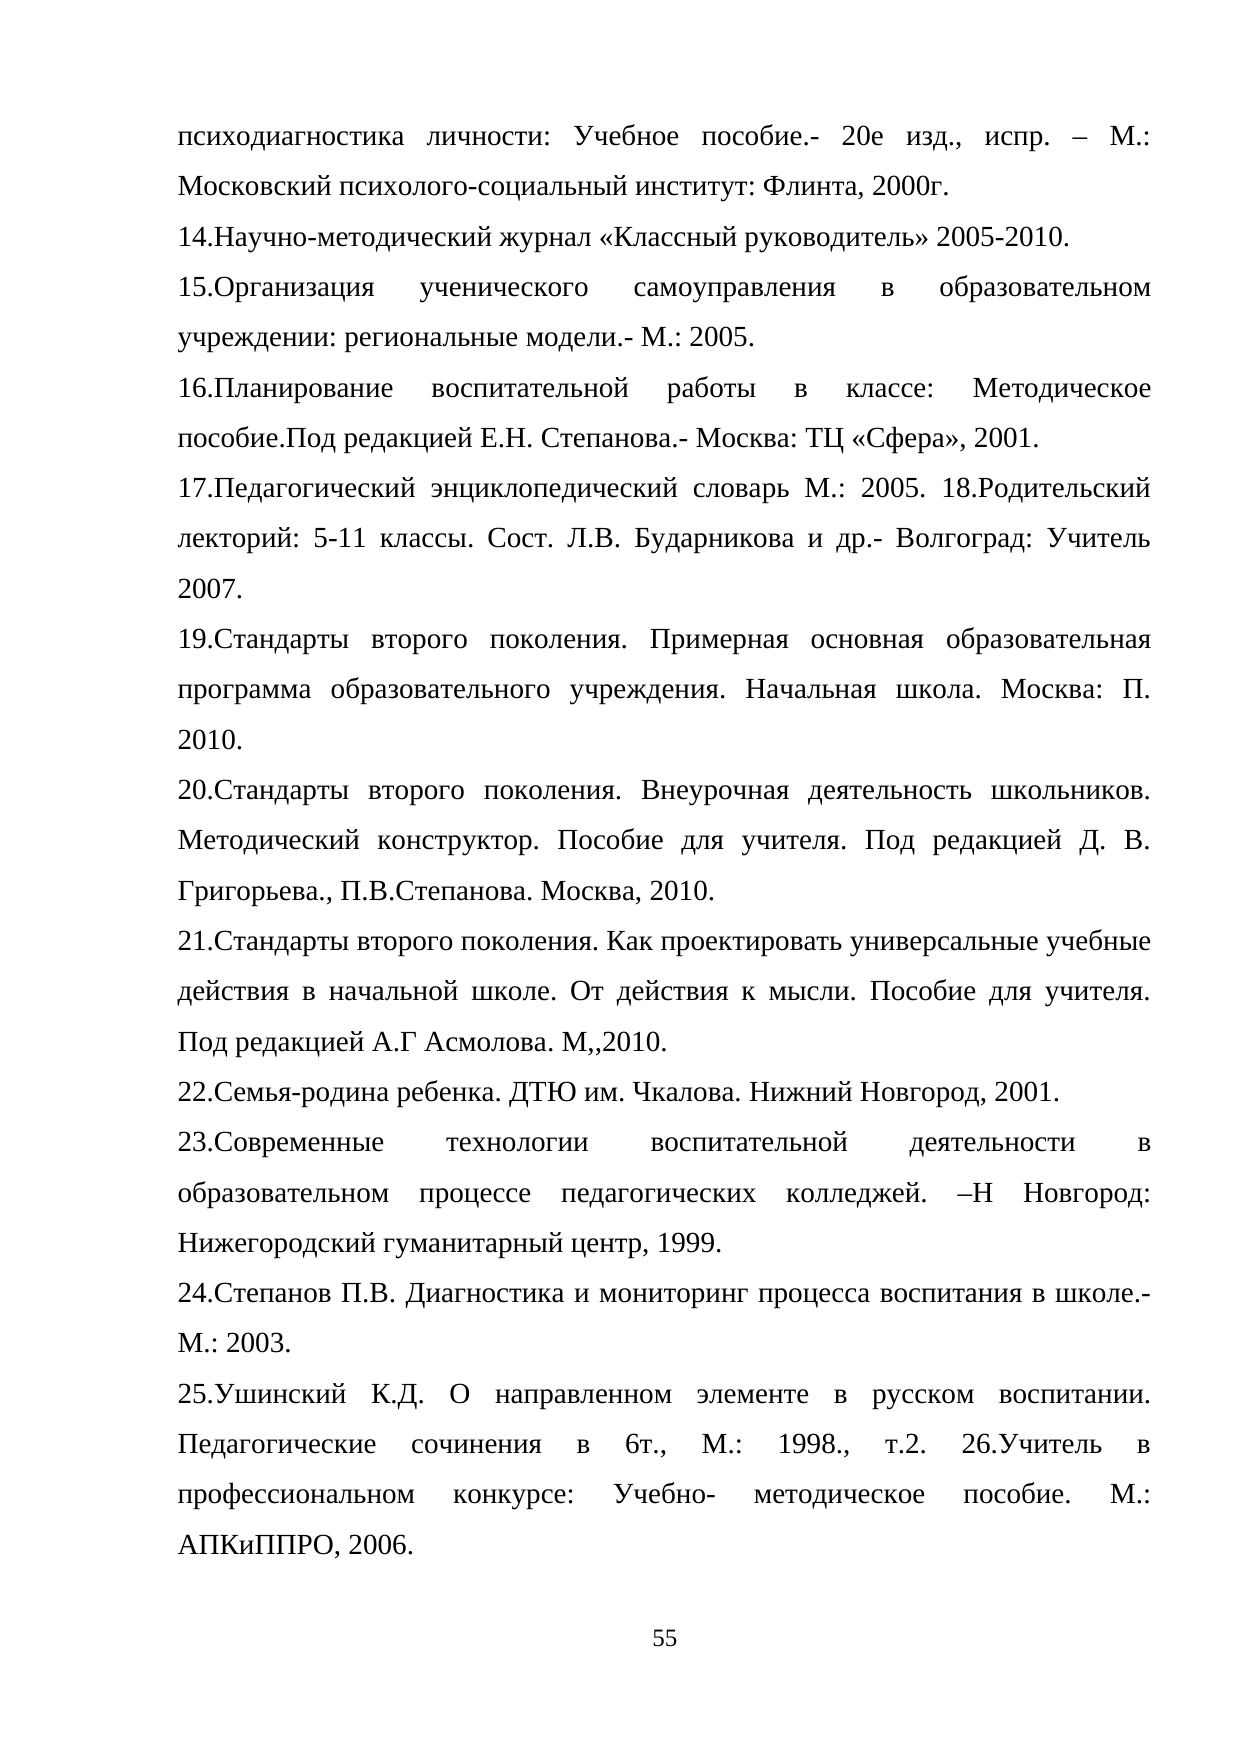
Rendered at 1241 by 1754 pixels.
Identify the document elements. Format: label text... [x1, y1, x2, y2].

text 19.Стандарты второго поколения. Примерная основная образовательная программа образовательного учреждения. Начальная школа. Москва: П. 2010. [177, 621, 1152, 755]
text 14.Научно-методический журнал «Классный руководитель» 2005-2010. [177, 219, 1152, 252]
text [177, 118, 1152, 202]
text 25.Ушинский К.Д. О направленном элементе в русском воспитании. Педагогические сочинения в 6т., М.: 1998., т.2. 26.Учитель в профессиональном конкурсе: Учебно- методическое пособие. М.: АПКиППРО, 2006. [177, 1376, 1152, 1560]
text 21.Стандарты второго поколения. Как проектировать универсальные учебные действия в начальной школе. От действия к мысли. Пособие для учителя. Под редакцией А.Г Асмолова. М,,2010. [177, 923, 1152, 1057]
text 24.Степанов П.В. Диагностика и мониторинг процесса воспитания в школе.- М.: 2003. [177, 1275, 1152, 1359]
text 16.Планирование воспитательной работы в классе: Методическое пособие.Под редакцией Е.Н. Степанова.- Москва: ТЦ «Сфера», 2001. [177, 370, 1152, 453]
text 15.Организация ученического самоуправления в образовательном учреждении: региональные модели.- М.: 2005. [177, 269, 1152, 353]
text 23.Современные технологии воспитательной деятельности в образовательном процессе педагогических колледжей. –Н Новгород: Нижегородский гуманитарный центр, 1999. [177, 1124, 1152, 1258]
text 22.Семья-родина ребенка. ДТЮ им. Чкалова. Нижний Новгород, 2001. [177, 1074, 1152, 1108]
text 17.Педагогический энциклопедический словарь М.: 2005. 18.Родительский лекторий: 5-11 классы. Сост. Л.В. Бударникова и др.- Волгоград: Учитель 2007. [177, 470, 1152, 604]
text 20.Стандарты второго поколения. Внеурочная деятельность школьников. Методический конструктор. Пособие для учителя. Под редакцией Д. В. Григорьева., П.В.Степанова. Москва, 2010. [177, 772, 1152, 906]
